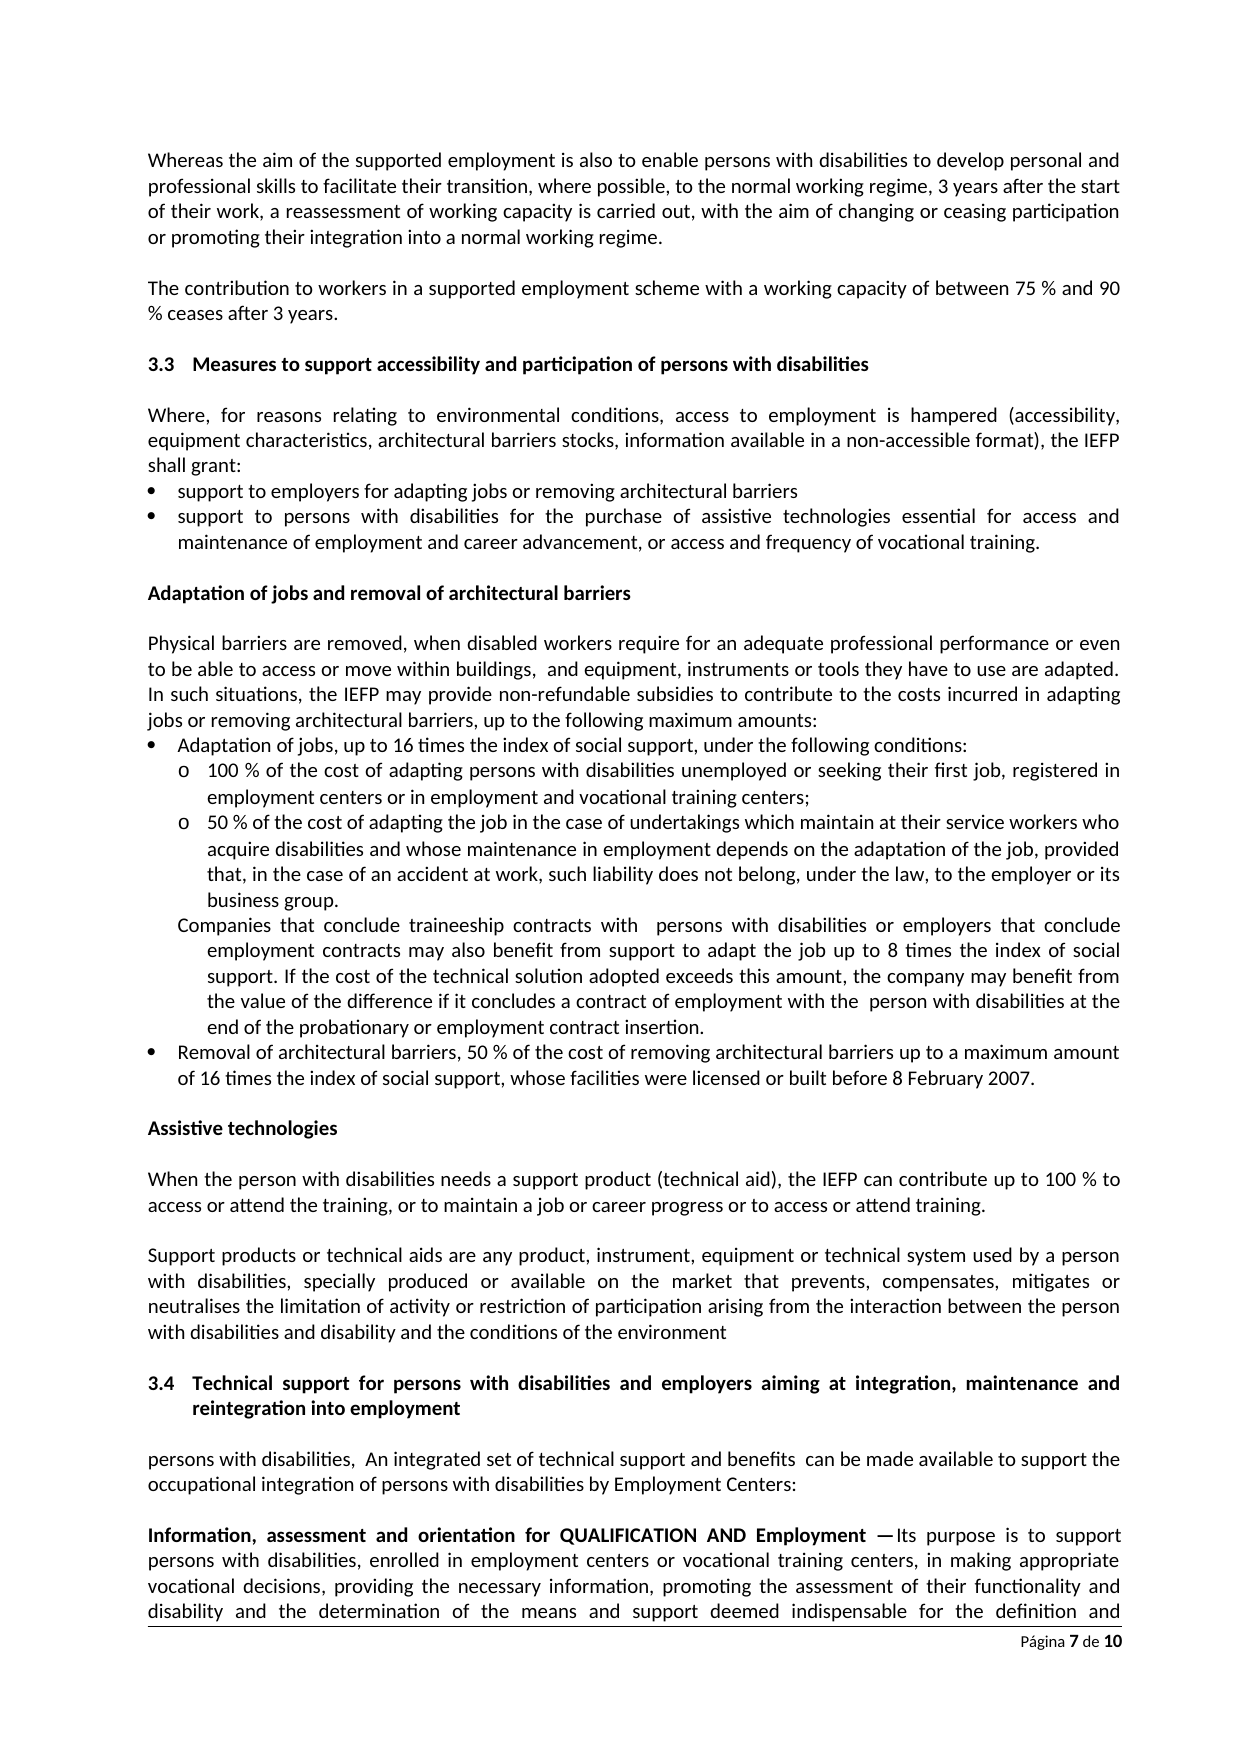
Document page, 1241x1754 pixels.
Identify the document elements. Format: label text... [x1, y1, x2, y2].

text Assistive technologies [148, 1116, 1122, 1141]
text When the person with disabilities needs a support product (technical aid), the IEFP can contribute up to 100 % to access or attend the training, or to maintain a job or career progress or to access or attend training. [148, 1166, 1122, 1217]
list support to persons with disabilities for the purchase of assistive technologies essential for access and maintenance of employment and career advancement, or access and frequency of vocational training. [148, 503, 1122, 554]
text Physical barriers are removed, when disabled workers require for an adequate professional performance or even to be able to access or move within buildings, and equipment, instruments or tools they have to use are adapted. In such situations, the IEFP may provide non-refundable subsidies to contribute to the costs incurred in adapting jobs or removing architectural barriers, up to the following maximum amounts: [148, 631, 1122, 732]
list support to employers for adapting jobs or removing architectural barriers [148, 478, 1122, 503]
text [148, 1522, 1122, 1624]
list Technical support for persons with disabilities and employers aiming at integration, maintenance and reintegration into employment [148, 1370, 1122, 1421]
text The contribution to workers in a supported employment scheme with a working capacity of between 75 % and 90 % ceases after 3 years. [148, 275, 1122, 326]
list Measures to support accessibility and participation of persons with disabilities [148, 351, 1122, 376]
text Companies that conclude traineeship contracts with persons with disabilities or employers that conclude employment contracts may also benefit from support to adapt the job up to 8 times the index of social support. If the cost of the technical solution adopted exceeds this amount, the company may benefit from the value of the difference if it concludes a contract of employment with the person with disabilities at the end of the probationary or employment contract insertion. [177, 912, 1122, 1039]
list Adaptation of jobs, up to 16 times the index of social support, under the following conditions: [148, 732, 1122, 758]
text Where, for reasons relating to environmental conditions, access to employment is hampered (accessibility, equipment characteristics, architectural barriers stocks, information available in a non-accessible format), the IEFP shall grant: [148, 402, 1122, 478]
text Adaptation of jobs and removal of architectural barriers [148, 580, 1122, 605]
text Whereas the aim of the supported employment is also to enable persons with disabilities to develop personal and professional skills to facilitate their transition, where possible, to the normal working regime, 3 years after the start of their work, a reassessment of working capacity is carried out, with the aim of changing or ceasing participation or promoting their integration into a normal working regime. [148, 148, 1122, 249]
text persons with disabilities, An integrated set of technical support and benefits can be made available to support the occupational integration of persons with disabilities by Employment Centers: [148, 1446, 1122, 1497]
list 50 % of the cost of adapting the job in the case of undertakings which maintain at their service workers who acquire disabilities and whose maintenance in employment depends on the adaptation of the job, provided that, in the case of an accident at work, such liability does not belong, under the law, to the employer or its business group. [177, 809, 1122, 912]
list 100 % of the cost of adapting persons with disabilities unemployed or seeking their first job, registered in employment centers or in employment and vocational training centers; [177, 758, 1122, 809]
text Support products or technical aids are any product, instrument, equipment or technical system used by a person with disabilities, specially produced or available on the market that prevents, compensates, mitigates or neutralises the limitation of activity or restriction of participation arising from the interaction between the person with disabilities and disability and the conditions of the environment [148, 1243, 1122, 1344]
list Removal of architectural barriers, 50 % of the cost of removing architectural barriers up to a maximum amount of 16 times the index of social support, whose facilities were licensed or built before 8 February 2007. [148, 1039, 1122, 1090]
